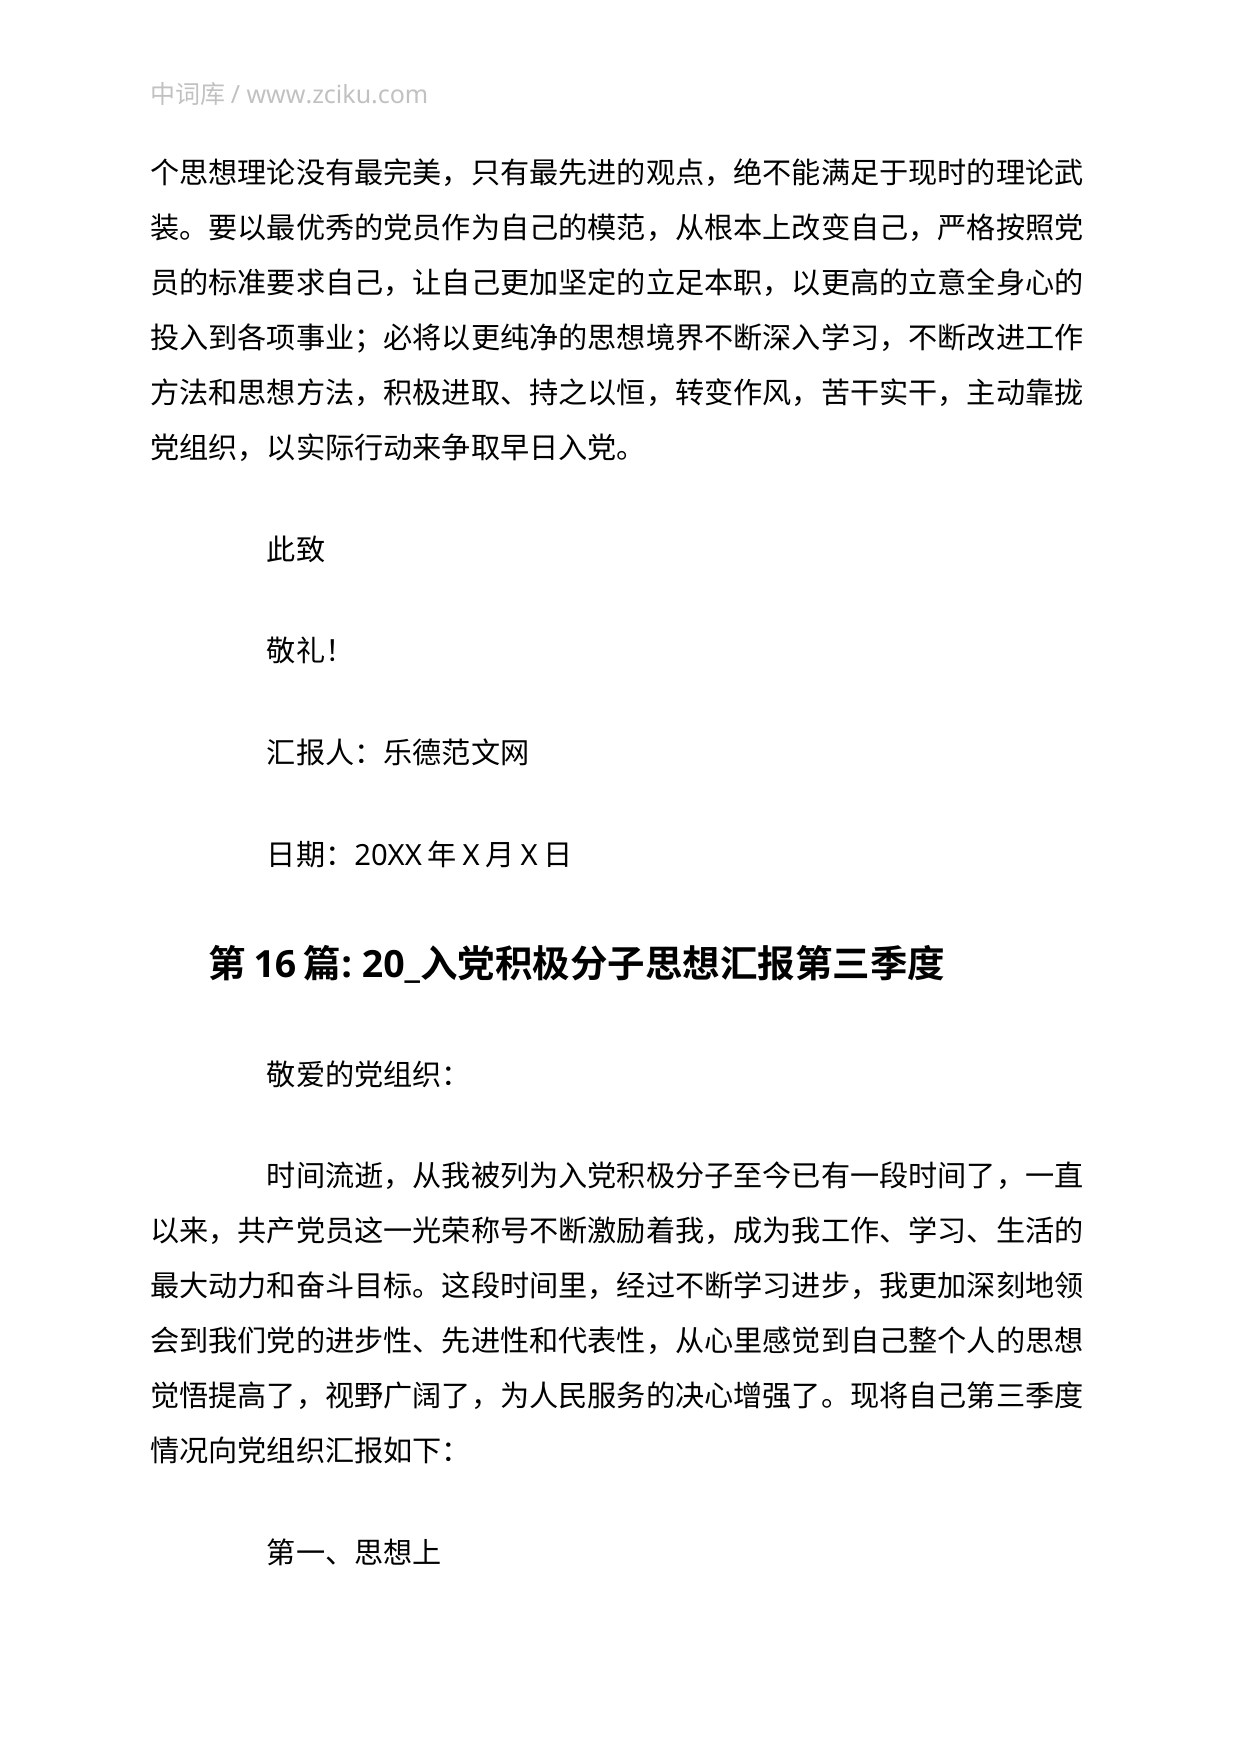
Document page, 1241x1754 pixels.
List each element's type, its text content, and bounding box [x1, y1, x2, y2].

text 汇报人：乐德范文网 [150, 730, 1090, 772]
text 第一、思想上 [150, 1529, 1090, 1571]
text 敬爱的党组织： [150, 1051, 1090, 1093]
text 此致 [150, 526, 1090, 568]
text 时间流逝，从我被列为入党积极分子至今已有一段时间了，一直以来，共产党员这一光荣称号不断激励着我，成为我工作、学习、生活的最大动力和奋斗目标。这段时间里，经过不断学习进步，我更加深刻地领会到我们党的进步性、先进性和代表性，从心里感觉到自己整个人的思想觉悟提高了，视野广阔了，为人民服务的决心增强了。现将自己第三季度情况向党组织汇报如下： [150, 1153, 1090, 1470]
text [150, 150, 1090, 467]
text 日期：20XX年X月X日 [150, 832, 1090, 874]
text 第16篇: 20_入党积极分子思想汇报第三季度 [150, 933, 1090, 988]
text 敬礼！ [150, 628, 1090, 670]
